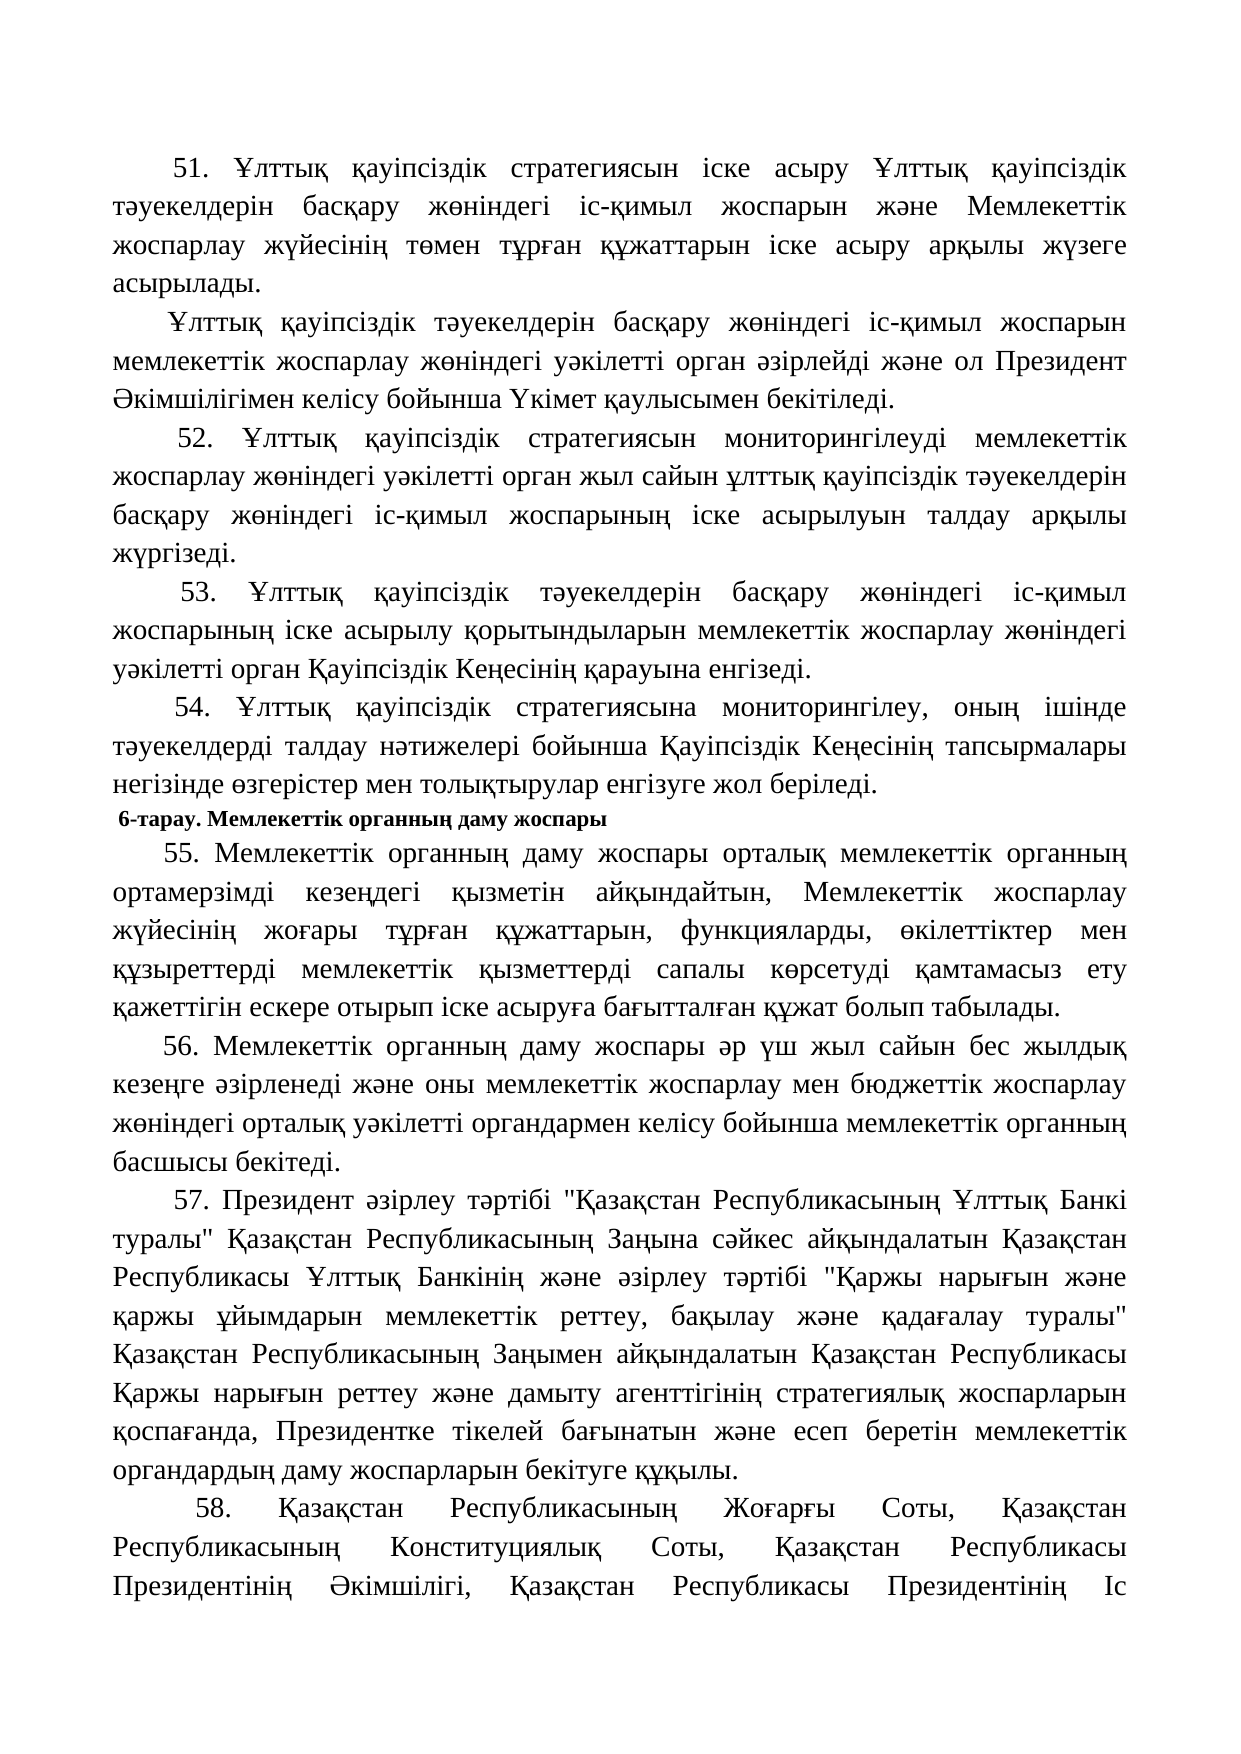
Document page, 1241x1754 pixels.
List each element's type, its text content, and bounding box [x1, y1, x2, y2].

text Ұлттық қауіпсіздік тәуекелдерін басқару жөніндегі іс-қимыл жоспарын мемлекеттік жоспарлау жөніндегі уәкілетті орган әзірлейді және ол Президент Әкімшілігімен келісу бойынша Үкімет қаулысымен бекітіледі. [112, 304, 1128, 415]
text 56. Мемлекеттік органның даму жоспары әр үш жыл сайын бес жылдық кезеңге әзірленеді және оны мемлекеттік жоспарлау мен бюджеттік жоспарлау жөніндегі орталық уәкілетті органдармен келісу бойынша мемлекеттік органның басшысы бекітеді. [112, 1028, 1128, 1177]
text 51. Ұлттық қауіпсіздік стратегиясын іске асыру Ұлттық қауіпсіздік тәуекелдерін басқару жөніндегі іс-қимыл жоспарын және Мемлекеттік жоспарлау жүйесінің төмен тұрған құжаттарын іске асыру арқылы жүзеге асырылады. [112, 150, 1128, 299]
text 53. Ұлттық қауіпсіздік тәуекелдерін басқару жөніндегі іс-қимыл жоспарының іске асырылу қорытындыларын мемлекеттік жоспарлау жөніндегі уәкілетті орган Қауіпсіздік Кеңесінің қарауына енгізеді. [112, 574, 1128, 684]
text 57. Президент әзірлеу тәртібі "Қазақстан Республикасының Ұлттық Банкі туралы" Қазақстан Республикасының Заңына сәйкес айқындалатын Қазақстан Республикасы Ұлттық Банкінің және әзірлеу тәртібі "Қаржы нарығын және қаржы ұйымдарын мемлекеттік реттеу, бақылау және қадағалау туралы" Қазақстан Республикасының Заңымен айқындалатын Қазақстан Республикасы Қаржы нарығын реттеу және дамыту агенттігінің стратегиялық жоспарларын қоспағанда, Президентке тікелей бағынатын және есеп беретін мемлекеттік органдардың даму жоспарларын бекітуге құқылы. [112, 1182, 1128, 1486]
text 52. Ұлттық қауіпсіздік стратегиясын мониторингілеуді мемлекеттік жоспарлау жөніндегі уәкілетті орган жыл сайын ұлттық қауіпсіздік тәуекелдерін басқару жөніндегі іс-қимыл жоспарының іске асырылуын талдау арқылы жүргізеді. [112, 420, 1128, 569]
text 54. Ұлттық қауіпсіздік стратегиясына мониторингілеу, оның ішінде тәуекелдерді талдау нәтижелері бойынша Қауіпсіздік Кеңесінің тапсырмалары негізінде өзгерістер мен толықтырулар енгізуге жол беріледі. [112, 689, 1128, 800]
text 6-тарау. Мемлекеттік органның даму жоспары [112, 805, 1128, 832]
text 55. Мемлекеттік органның даму жоспары орталық мемлекеттік органның ортамерзімді кезеңдегі қызметін айқындайтын, Мемлекеттік жоспарлау жүйесінің жоғары тұрған құжаттарын, функцияларды, өкілеттіктер мен құзыреттерді мемлекеттік қызметтерді сапалы көрсетуді қамтамасыз ету қажеттігін ескере отырып іске асыруға бағытталған құжат болып табылады. [112, 835, 1128, 1023]
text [112, 1491, 1128, 1601]
